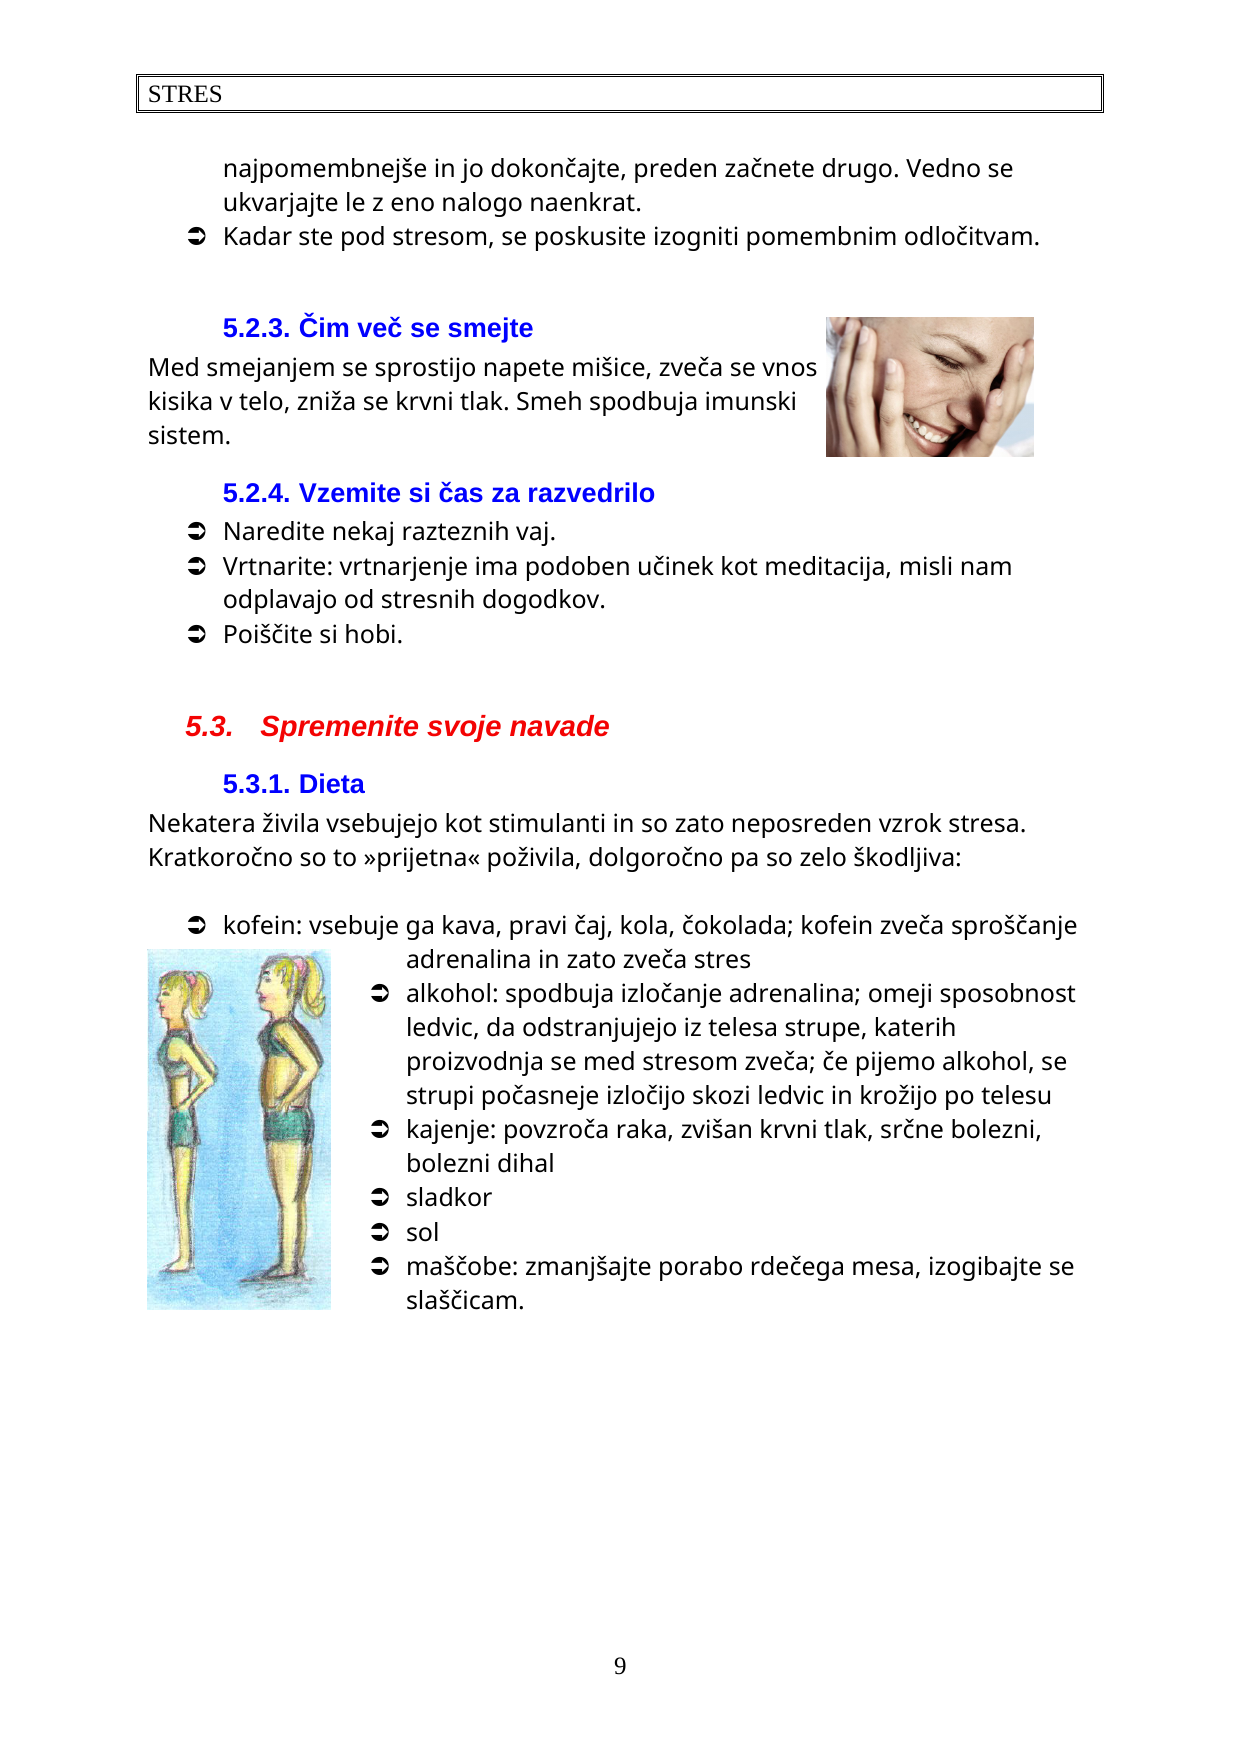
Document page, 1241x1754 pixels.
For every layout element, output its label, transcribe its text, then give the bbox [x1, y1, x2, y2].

picture [826, 452, 1034, 457]
list Naredite nekaj razteznih vaj. [185, 514, 1092, 548]
list Kadar ste pod stresom, se poskusite izogniti pomembnim odločitvam. [185, 219, 1092, 253]
subtitle Spremenite svoje navade [185, 709, 1092, 743]
text Nekatera živila vsebujejo kot stimulanti in so zato neposreden vzrok stresa. Kratkoročno so to »prijetna« poživila, dolgoročno pa so zelo škodljiva: [148, 805, 1092, 873]
list maščobe: zmanjšajte porabo rdečega mesa, izogibajte se slaščicam. [185, 1248, 1092, 1316]
list alkohol: spodbuja izločanje adrenalina; omeji sposobnost ledvic, da odstranjujejo iz telesa strupe, katerih proizvodnja se med stresom zveča; če pijemo alkohol, se strupi počasneje izločijo skozi ledvic in krožijo po telesu [185, 976, 1091, 1112]
list sladkor [185, 1180, 1092, 1214]
subtitle Dieta [223, 768, 1092, 799]
subtitle Čim več se smejte [223, 312, 1092, 343]
list Poiščite si hobi. [185, 616, 1092, 650]
list kofein: vsebuje ga kava, pravi čaj, kola, čokolada; kofein zveča sproščanje adrenalina in zato zveča stres [185, 908, 1092, 976]
list sol [185, 1214, 1092, 1248]
list Vrtnarite: vrtnarjenje ima podoben učinek kot meditacija, misli nam odplavajo od stresnih dogodkov. [185, 548, 1092, 616]
text Med smejanjem se sprostijo napete mišice, zveča se vnos kisika v telo, zniža se krvni tlak. Smeh spodbuja imunski sistem. [148, 349, 1092, 452]
subtitle Vzemite si čas za razvedrilo [223, 477, 1092, 508]
picture [147, 949, 185, 1310]
list kajenje: povzroča raka, zvišan krvni tlak, srčne bolezni, bolezni dihal [185, 1112, 1092, 1180]
picture [826, 343, 1034, 349]
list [185, 151, 1092, 219]
